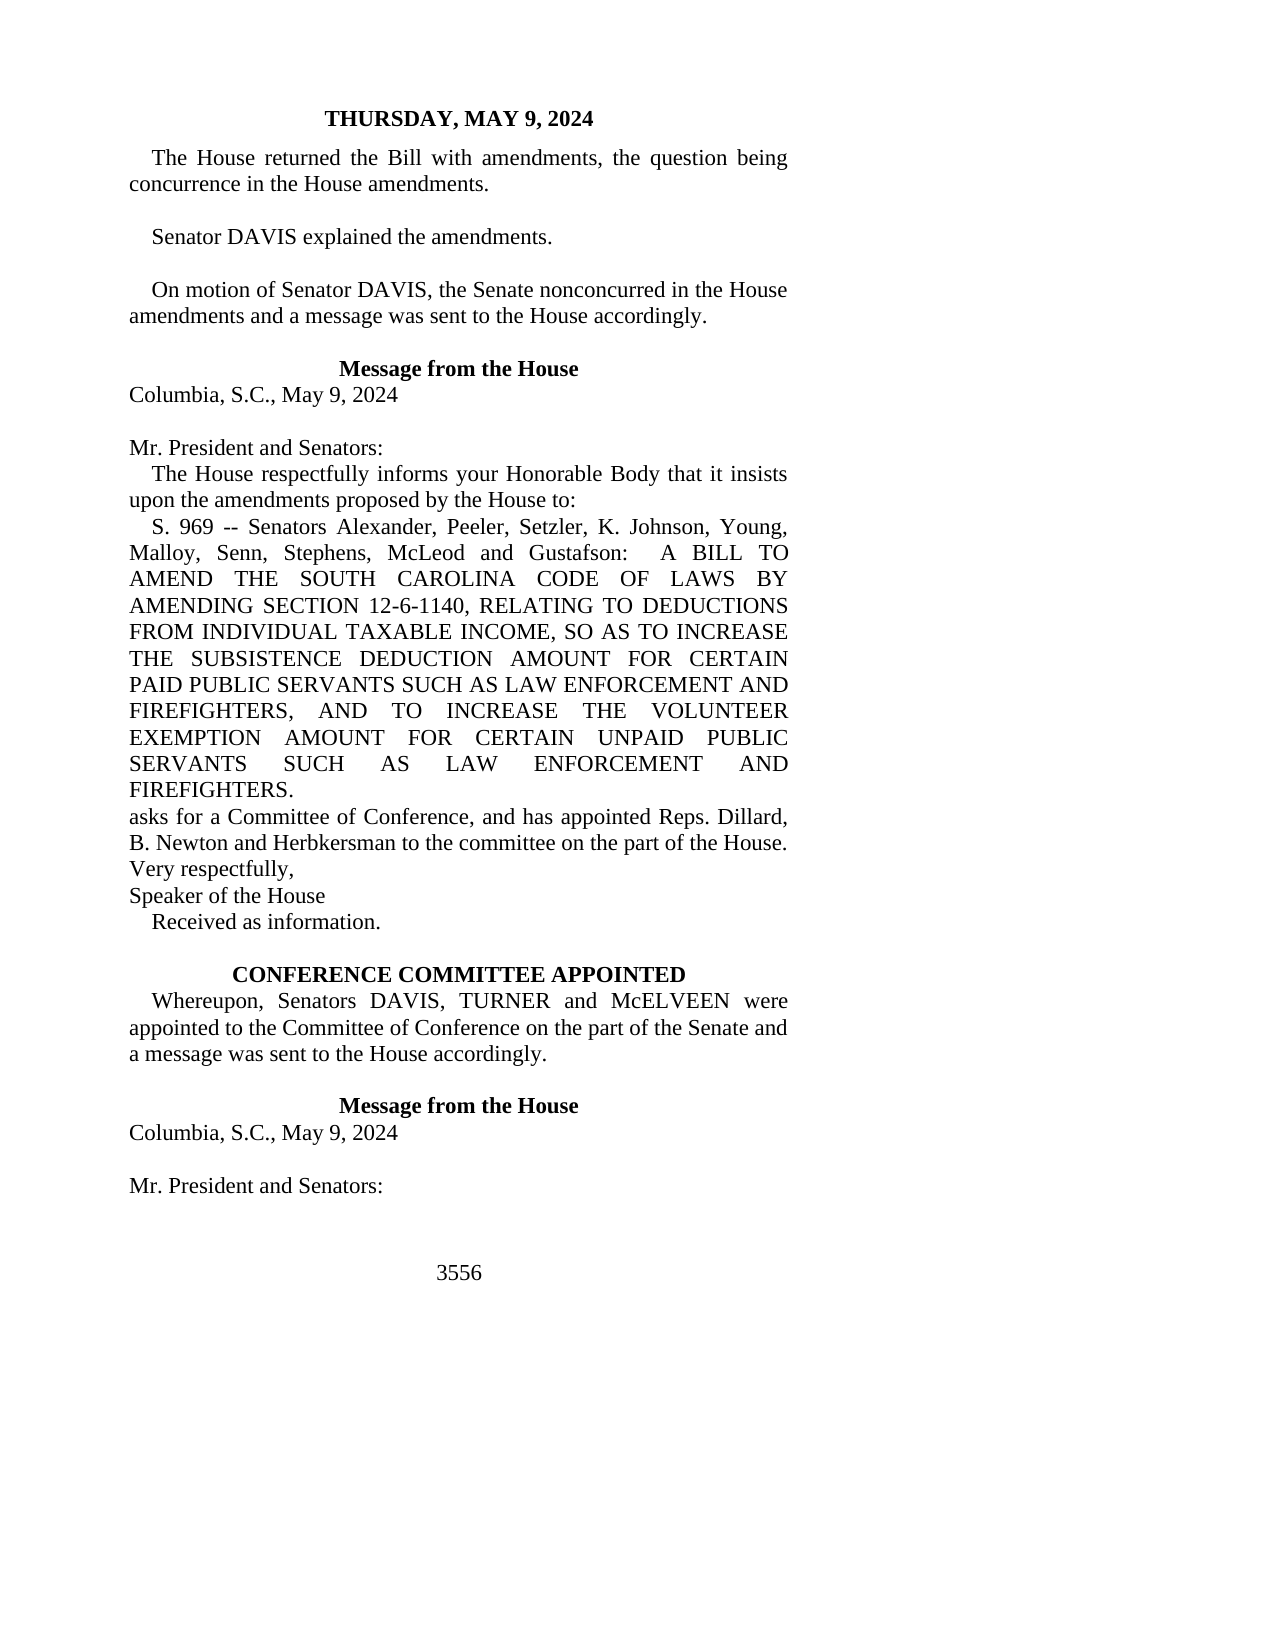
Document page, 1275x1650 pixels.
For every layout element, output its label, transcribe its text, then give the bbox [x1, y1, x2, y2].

text asks for a Committee of Conference, and has appointed Reps. Dillard, B. Newton and Herbkersman to the committee on the part of the House. [129, 803, 789, 855]
text Whereupon, Senators DAVIS, TURNER and McELVEEN were appointed to the Committee of Conference on the part of the Senate and a message was sent to the House accordingly. [129, 987, 789, 1066]
text The House respectfully informs your Honorable Body that it insists upon the amendments proposed by the House to: [129, 460, 789, 513]
text Columbia, S.C., May 9, 2024 [129, 1119, 789, 1145]
text Very respectfully, [129, 855, 789, 882]
text S. 969 -- Senators Alexander, Peeler, Setzler, K. Johnson, Young, Malloy, Senn, Stephens, McLeod and Gustafson: A BILL TO AMEND THE SOUTH CAROLINA CODE OF LAWS BY AMENDING SECTION 12-6-1140, RELATING TO DEDUCTIONS FROM INDIVIDUAL TAXABLE INCOME, SO AS TO INCREASE THE SUBSISTENCE DEDUCTION AMOUNT FOR CERTAIN PAID PUBLIC SERVANTS SUCH AS LAW ENFORCEMENT AND FIREFIGHTERS, AND TO INCREASE THE VOLUNTEER EXEMPTION AMOUNT FOR CERTAIN UNPAID PUBLIC SERVANTS SUCH AS LAW ENFORCEMENT AND FIREFIGHTERS. [129, 513, 789, 803]
text CONFERENCE COMMITTEE APPOINTED [129, 961, 789, 987]
text Mr. President and Senators: [129, 1172, 789, 1198]
text Message from the House [129, 355, 789, 381]
text Speaker of the House [129, 882, 789, 908]
text Received as information. [129, 908, 789, 934]
text Message from the House [129, 1093, 789, 1119]
text Senator DAVIS explained the amendments. [129, 223, 789, 249]
text Columbia, S.C., May 9, 2024 [129, 381, 789, 407]
text On motion of Senator DAVIS, the Senate nonconcurred in the House amendments and a message was sent to the House accordingly. [129, 276, 789, 328]
text The House returned the Bill with amendments, the question being concurrence in the House amendments. [129, 144, 789, 197]
text Mr. President and Senators: [129, 434, 789, 460]
